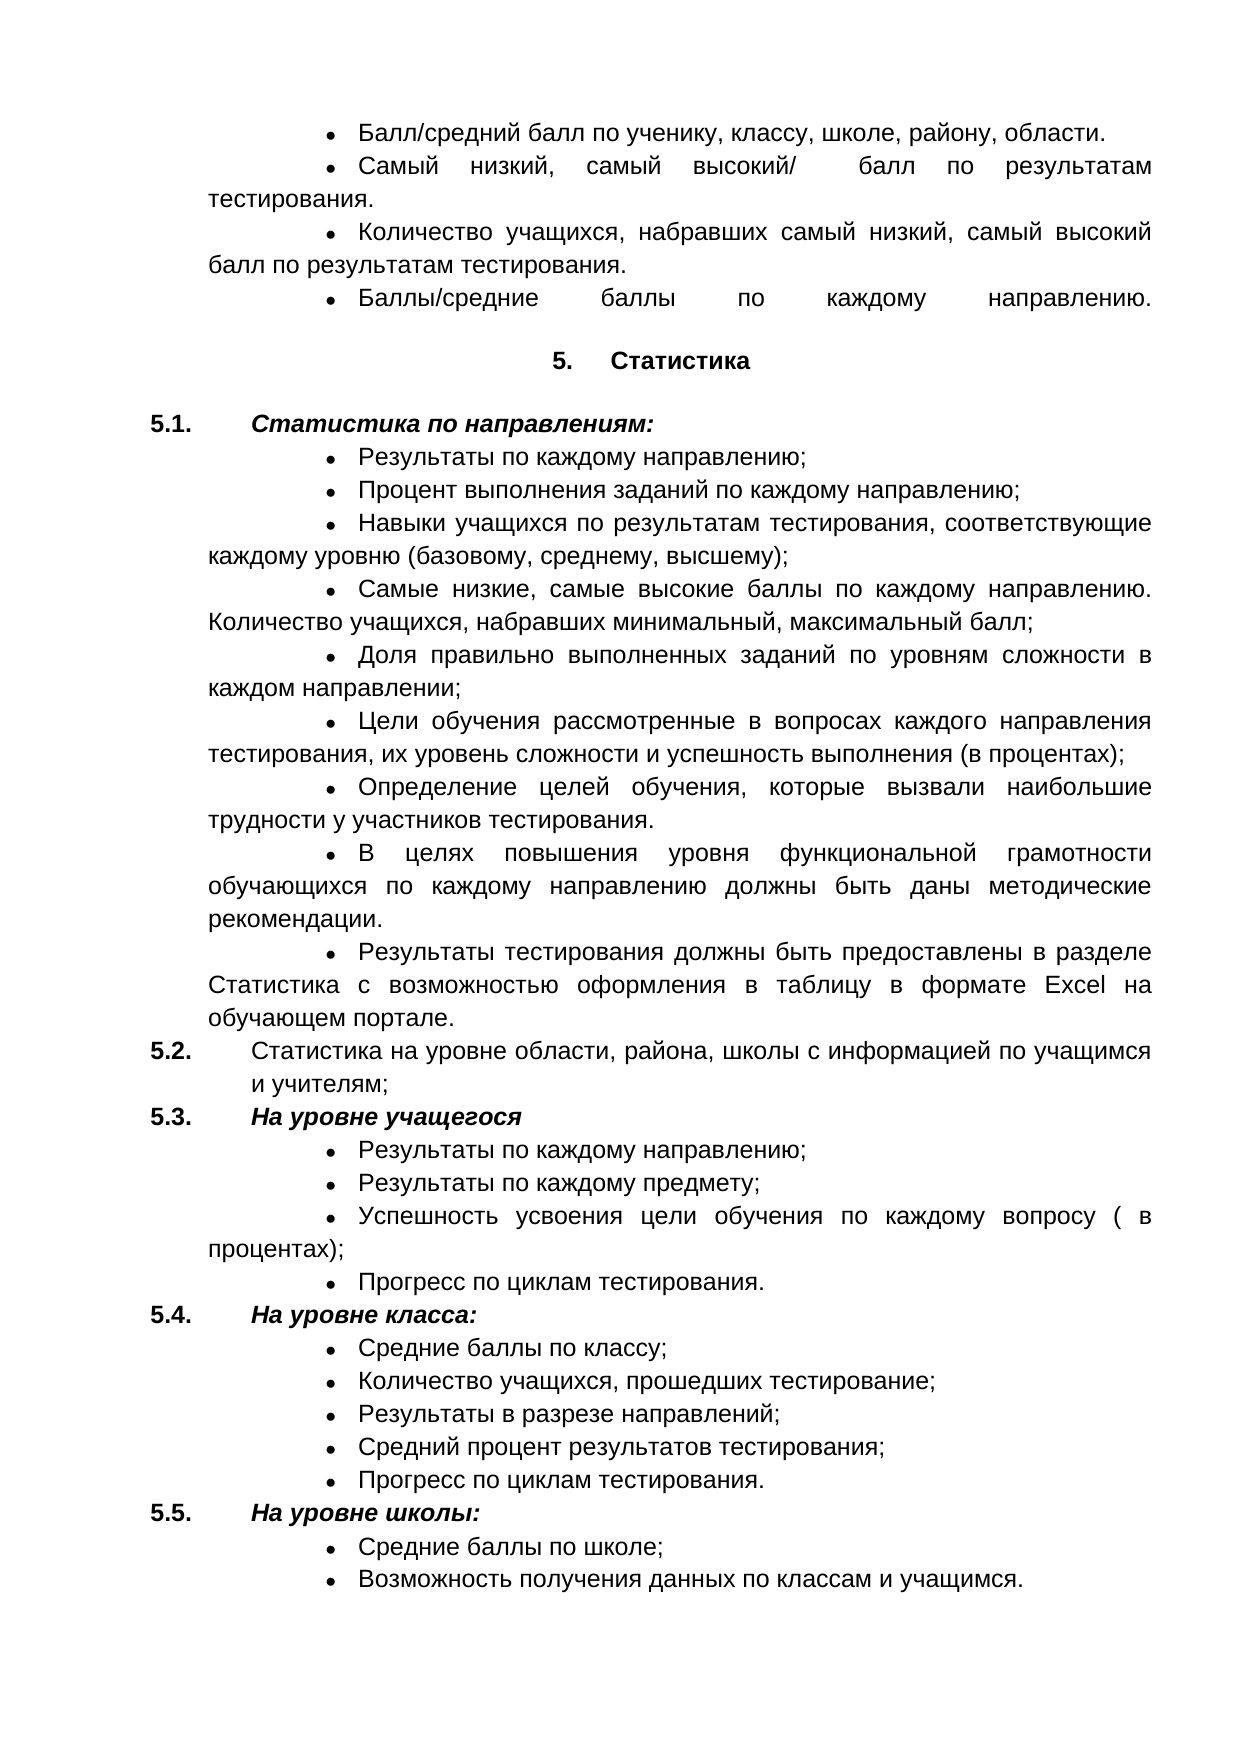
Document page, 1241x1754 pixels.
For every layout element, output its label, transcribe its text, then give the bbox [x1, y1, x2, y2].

list Результаты по каждому направлению; [208, 1135, 1153, 1164]
list Определение целей обучения, которые вызвали наибольшие трудности у участников тестирования. [208, 772, 1153, 834]
list Успешность усвоения цели обучения по каждому вопросу ( в процентах); [208, 1201, 1153, 1263]
list Статистика на уровне области, района, школы с информацией по учащимся и учителям; [192, 1036, 1153, 1098]
list Самый низкий, самый высокий/ балл по результатам тестирования. [208, 151, 1153, 213]
list Статистика по направлениям: [192, 409, 1153, 437]
list Навыки учащихся по результатам тестирования, соответствующие каждому уровню (базовому, среднему, высшему); [208, 508, 1153, 569]
list Средние баллы по школе; [208, 1531, 1153, 1560]
list Количество учащихся, прошедших тестирование; [208, 1366, 1153, 1395]
list Балл/средний балл по ученику, классу, школе, району, области. [208, 118, 1153, 147]
list Результаты тестирования должны быть предоставлены в разделе Статистика с возможностью оформления в таблицу в формате Excel на обучающем портале. [208, 937, 1153, 1032]
list Результаты по каждому предмету; [208, 1168, 1153, 1197]
list В целях повышения уровня функциональной грамотности обучающихся по каждому направлению должны быть даны методические рекомендации. [208, 838, 1153, 933]
list Процент выполнения заданий по каждому направлению; [208, 475, 1153, 503]
list Самые низкие, самые высокие баллы по каждому направлению. Количество учащихся, набравших минимальный, максимальный балл; [208, 574, 1153, 636]
list Статистика [170, 346, 1153, 405]
list Прогресс по циклам тестирования. [208, 1267, 1153, 1296]
list На уровне класса: [192, 1300, 1153, 1329]
list На уровне учащегося [192, 1102, 1153, 1131]
list Баллы/средние баллы по каждому направлению. [208, 283, 1153, 342]
list Цели обучения рассмотренные в вопросах каждого направления тестирования, их уровень сложности и успешность выполнения (в процентах); [208, 706, 1153, 768]
list Средние баллы по классу; [208, 1333, 1153, 1362]
list На уровне школы: [192, 1498, 1153, 1527]
list Количество учащихся, набравших самый низкий, самый высокий балл по результатам тестирования. [208, 217, 1153, 279]
list Результаты в разрезе направлений; [208, 1399, 1153, 1428]
list Прогресс по циклам тестирования. [208, 1465, 1153, 1494]
list Возможность получения данных по классам и учащимся. [208, 1564, 1153, 1593]
list Доля правильно выполненных заданий по уровням сложности в каждом направлении; [208, 640, 1153, 702]
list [208, 1432, 1153, 1461]
list Результаты по каждому направлению; [208, 442, 1153, 471]
